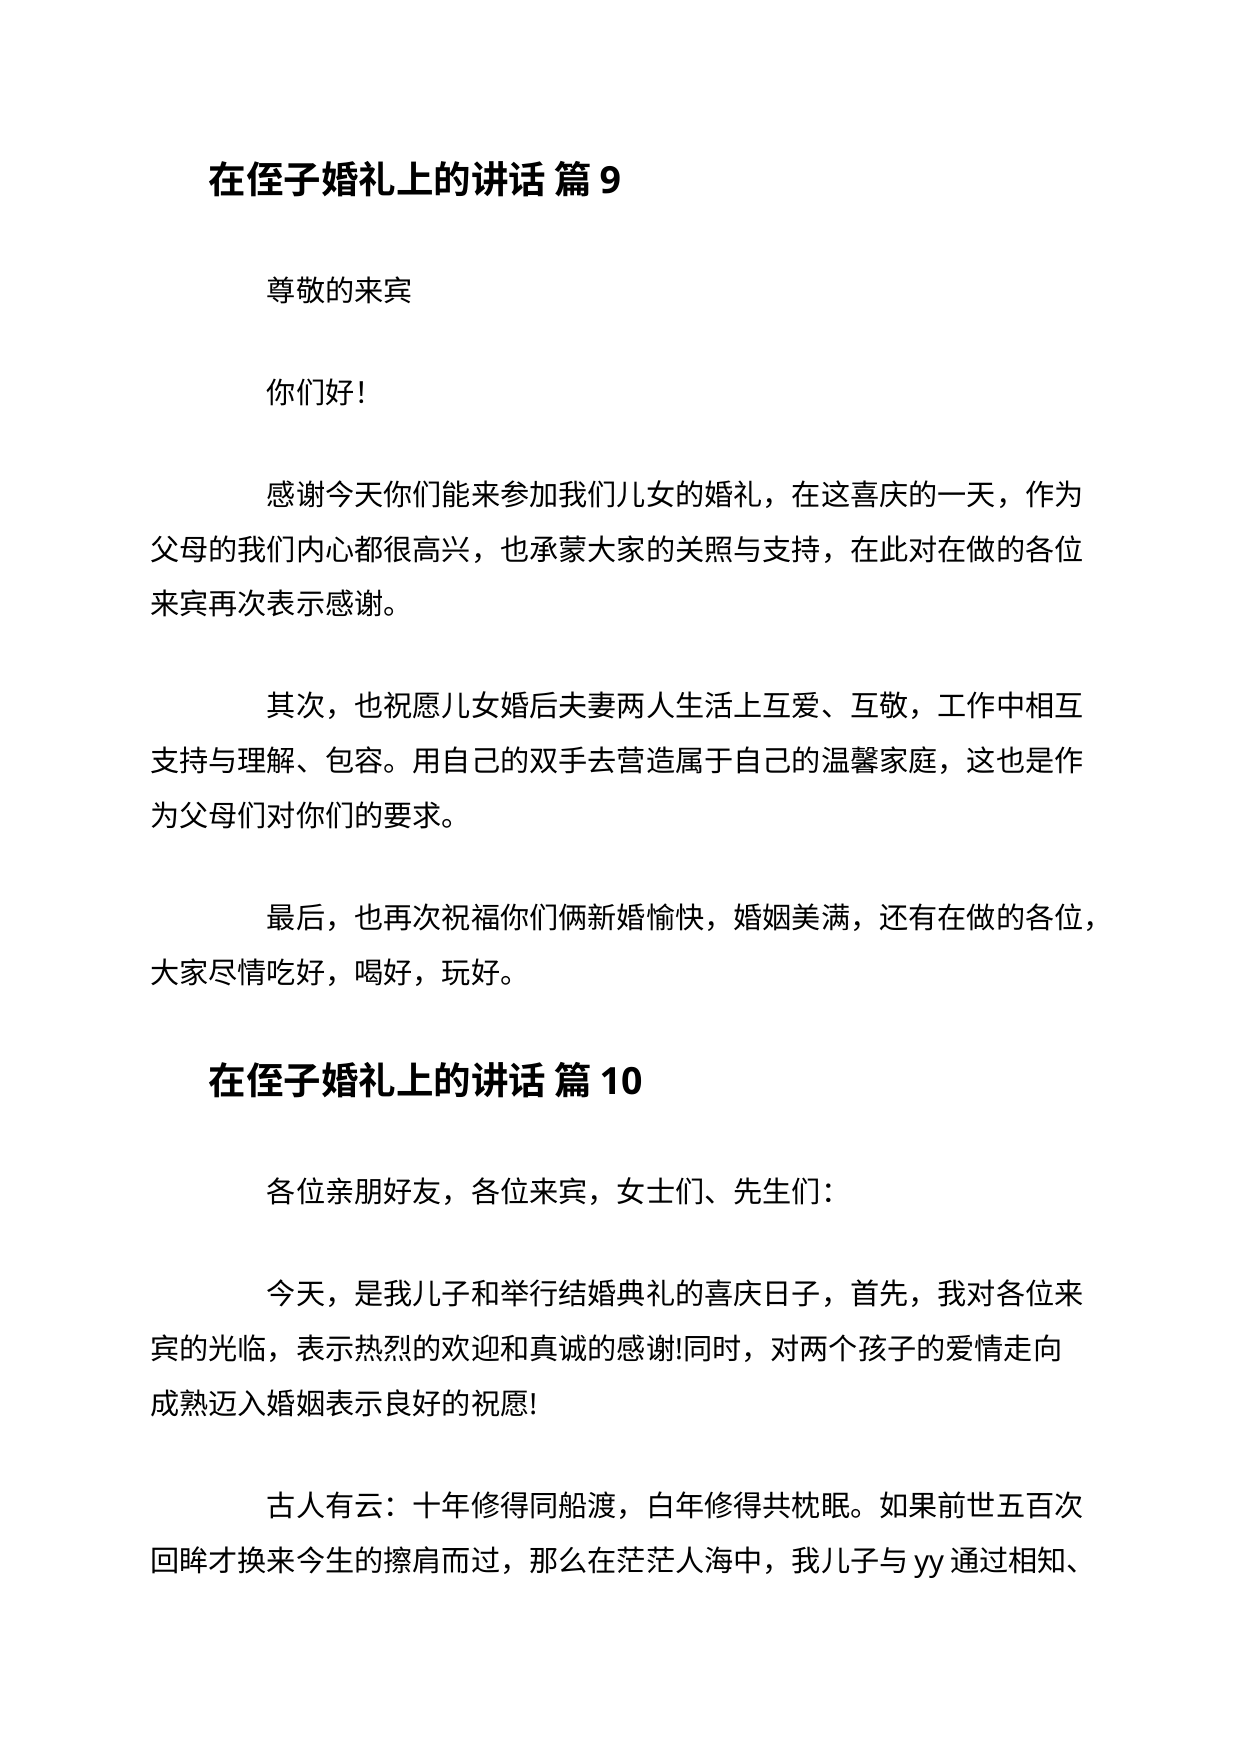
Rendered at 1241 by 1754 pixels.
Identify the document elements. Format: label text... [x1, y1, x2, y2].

text 在侄子婚礼上的讲话 篇9 [150, 150, 1090, 204]
text 在侄子婚礼上的讲话 篇10 [150, 1051, 1090, 1105]
text 尊敬的来宾 [150, 268, 1090, 310]
text 感谢今天你们能来参加我们儿女的婚礼，在这喜庆的一天，作为父母的我们内心都很高兴，也承蒙大家的关照与支持，在此对在做的各位来宾再次表示感谢。 [150, 471, 1090, 623]
text 其次，也祝愿儿女婚后夫妻两人生活上互爱、互敬，工作中相互支持与理解、包容。用自己的双手去营造属于自己的温馨家庭，这也是作为父母们对你们的要求。 [150, 683, 1090, 835]
text 各位亲朋好友，各位来宾，女士们、先生们： [150, 1168, 1090, 1211]
text 你们好！ [150, 369, 1090, 412]
text 今天，是我儿子和举行结婚典礼的喜庆日子，首先，我对各位来宾的光临，表示热烈的欢迎和真诚的感谢!同时，对两个孩子的爱情走向成熟迈入婚姻表示良好的祝愿! [150, 1270, 1090, 1423]
text 最后，也再次祝福你们俩新婚愉快，婚姻美满，还有在做的各位，大家尽情吃好，喝好，玩好。 [150, 894, 1090, 991]
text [150, 1482, 1090, 1579]
